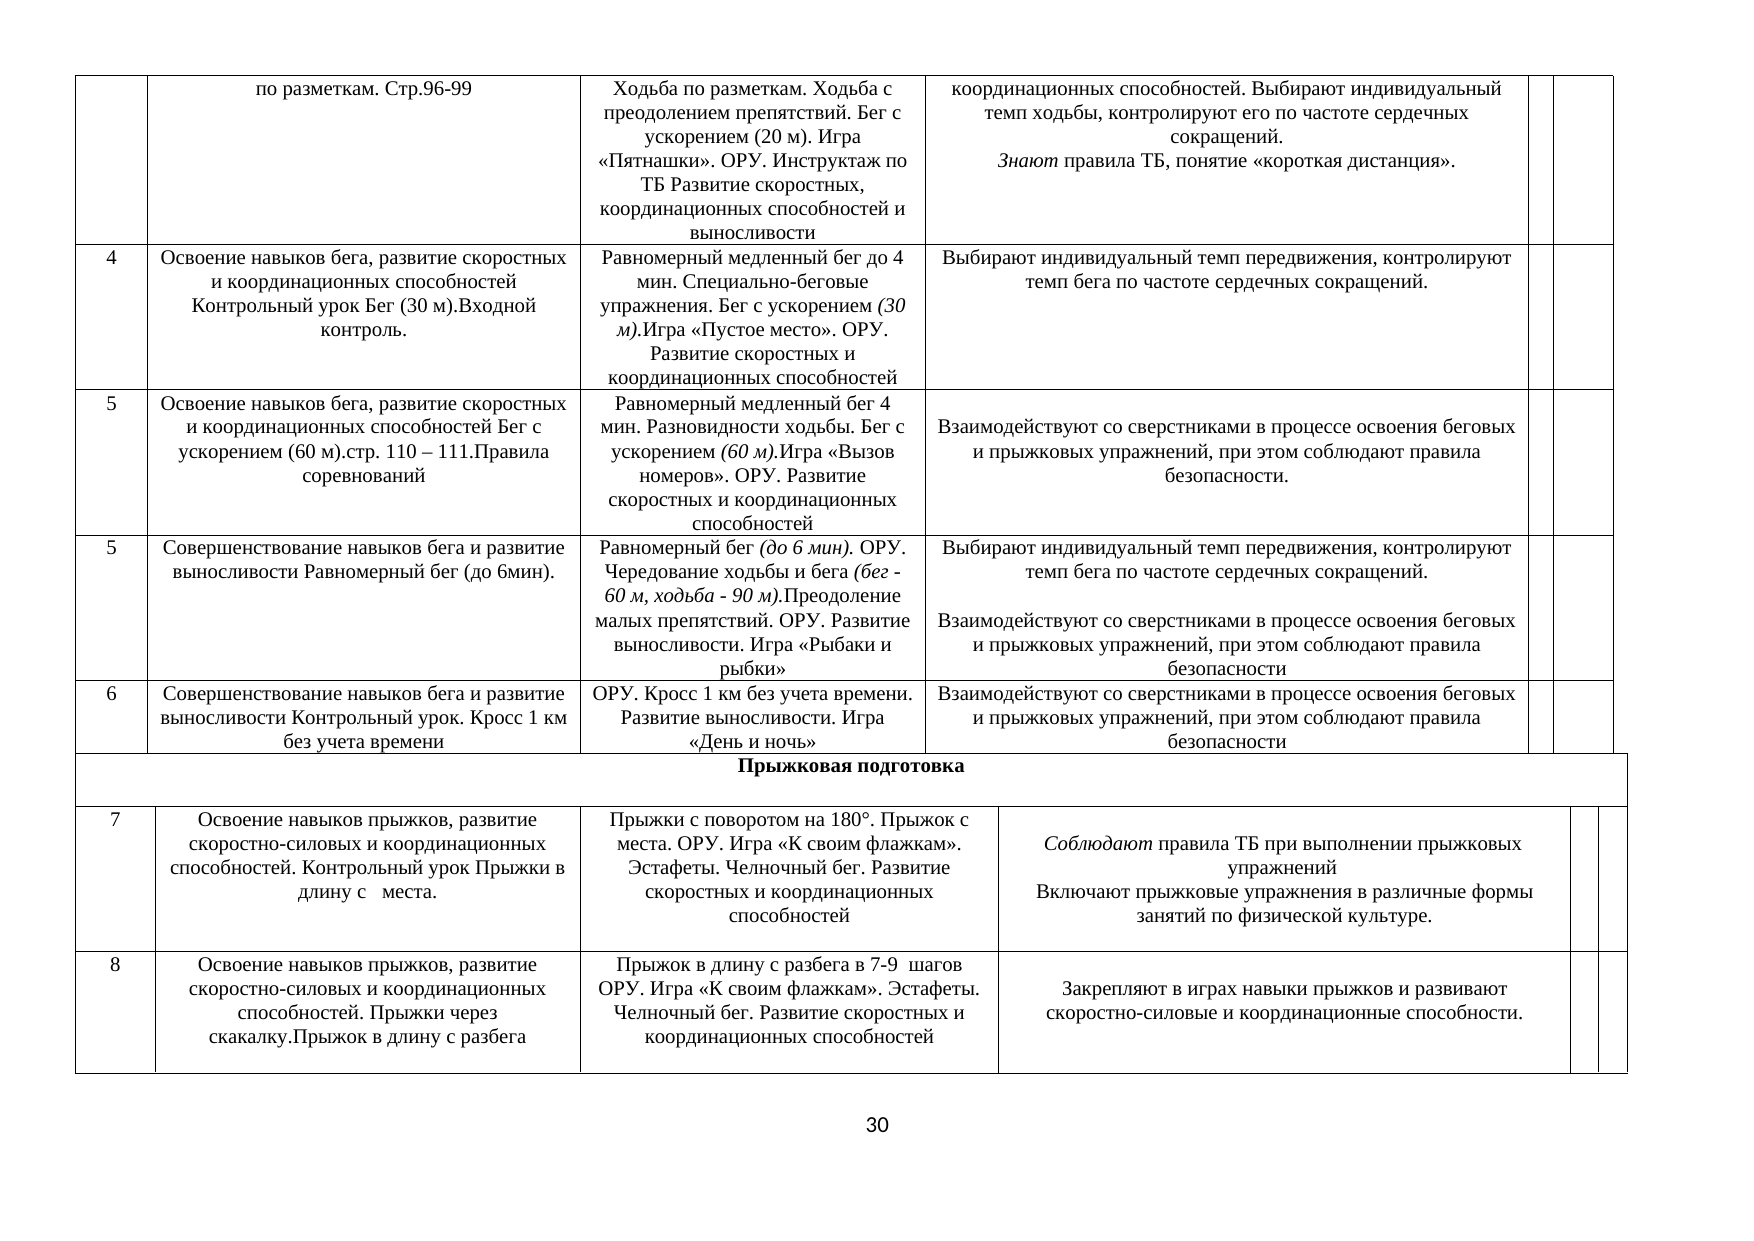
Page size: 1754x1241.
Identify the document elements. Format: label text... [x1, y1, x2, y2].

table_cell [1529, 390, 1553, 535]
table_cell Освоение навыков прыжков, развитие скоростно-силовых и координационных способностей. Контрольный урок Прыжки в длину с места. [156, 807, 580, 951]
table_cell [148, 76, 580, 244]
table_cell Совершенствование навыков бега и развитие выносливости Равномерный бег (до 6мин). [148, 536, 580, 680]
table_cell [1599, 952, 1627, 1072]
table_cell Освоение навыков бега, развитие скоростных и координационных способностей Бег с ускорением (60 м).стр. 110 – 111.Правила соревнований [148, 390, 580, 535]
table_cell Освоение навыков бега, развитие скоростных и координационных способностей Контрольный урок Бег (30 м).Входной контроль. [148, 245, 580, 389]
table_cell [1529, 76, 1553, 244]
table_cell Прыжок в длину с разбега в 7-9 шагов ОРУ. Игра «К своим флажкам». Эстафеты. Челночный бег. Развитие скоростных и координационных способностей [581, 952, 998, 1072]
table_cell [1529, 536, 1553, 680]
table_cell [1554, 681, 1613, 753]
table_cell [1571, 952, 1598, 1072]
table_cell Освоение навыков прыжков, развитие скоростно-силовых и координационных способностей. Прыжки через скакалку.Прыжок в длину с разбега [156, 952, 580, 1072]
table_cell [1554, 76, 1613, 244]
table_cell 4 [76, 245, 147, 389]
table_cell Взаимодействуют со сверстниками в процессе освоения беговых и прыжковых упражнений, при этом соблюдают правила безопасности. [926, 390, 1528, 535]
table_cell Равномерный медленный бег до 4 мин. Специально-беговые упражнения. Бег с ускорением (30 м).Игра «Пустое место». ОРУ. Развитие скоростных и координационных способностей [581, 245, 925, 389]
table_cell 8 [76, 952, 155, 1072]
table_cell [1554, 245, 1613, 389]
table_cell Прыжковая подготовка [76, 754, 1627, 806]
table_cell Равномерный бег (до 6 мин). ОРУ. Чередование ходьбы и бега (бег - 60 м, ходьба - 90 м).Преодоление малых препятствий. ОРУ. Развитие выносливости. Игра «Рыбаки и рыбки» [581, 536, 925, 680]
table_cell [999, 952, 1570, 1072]
table_cell [1554, 536, 1613, 680]
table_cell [926, 76, 1528, 244]
table_cell Равномерный медленный бег 4 мин. Разновидности ходьбы. Бег с ускорением (60 м).Игра «Вызов номеров». ОРУ. Развитие скоростных и координационных способностей [581, 390, 925, 535]
table_cell Выбирают индивидуальный темп передвижения, контролируют темп бега по частоте сердечных сокращений. [926, 245, 1528, 389]
table_cell 5 [76, 390, 147, 535]
table_cell 5 [76, 536, 147, 680]
table_cell Совершенствование навыков бега и развитие выносливости Контрольный урок. Кросс 1 км без учета времени [148, 681, 580, 753]
table_cell [1571, 807, 1598, 951]
table_cell 3 [76, 76, 147, 244]
table_cell 6 [76, 681, 147, 753]
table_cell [581, 76, 925, 244]
table_cell 7 [76, 807, 155, 951]
table_cell Выбирают индивидуальный темп передвижения, контролируют темп бега по частоте сердечных сокращений. Взаимодействуют со сверстниками в процессе освоения беговых и прыжковых упражнений, при этом соблюдают правила безопасности [926, 536, 1528, 680]
table_cell [1529, 245, 1553, 389]
table_cell [1529, 681, 1553, 753]
table_cell Прыжки с поворотом на 180°. Прыжок с места. ОРУ. Игра «К своим флажкам». Эстафеты. Челночный бег. Развитие скоростных и координационных способностей [581, 807, 998, 951]
table_cell Соблюдают правила ТБ при выполнении прыжковых упражнений Включают прыжковые упражнения в различные формы занятий по физической культуре. [999, 807, 1570, 951]
table_cell [1599, 807, 1627, 951]
table_cell ОРУ. Кросс 1 км без учета времени. Развитие выносливости. Игра «День и ночь» [581, 681, 925, 753]
table_cell [1554, 390, 1613, 535]
table_cell Взаимодействуют со сверстниками в процессе освоения беговых и прыжковых упражнений, при этом соблюдают правила безопасности [926, 681, 1528, 753]
